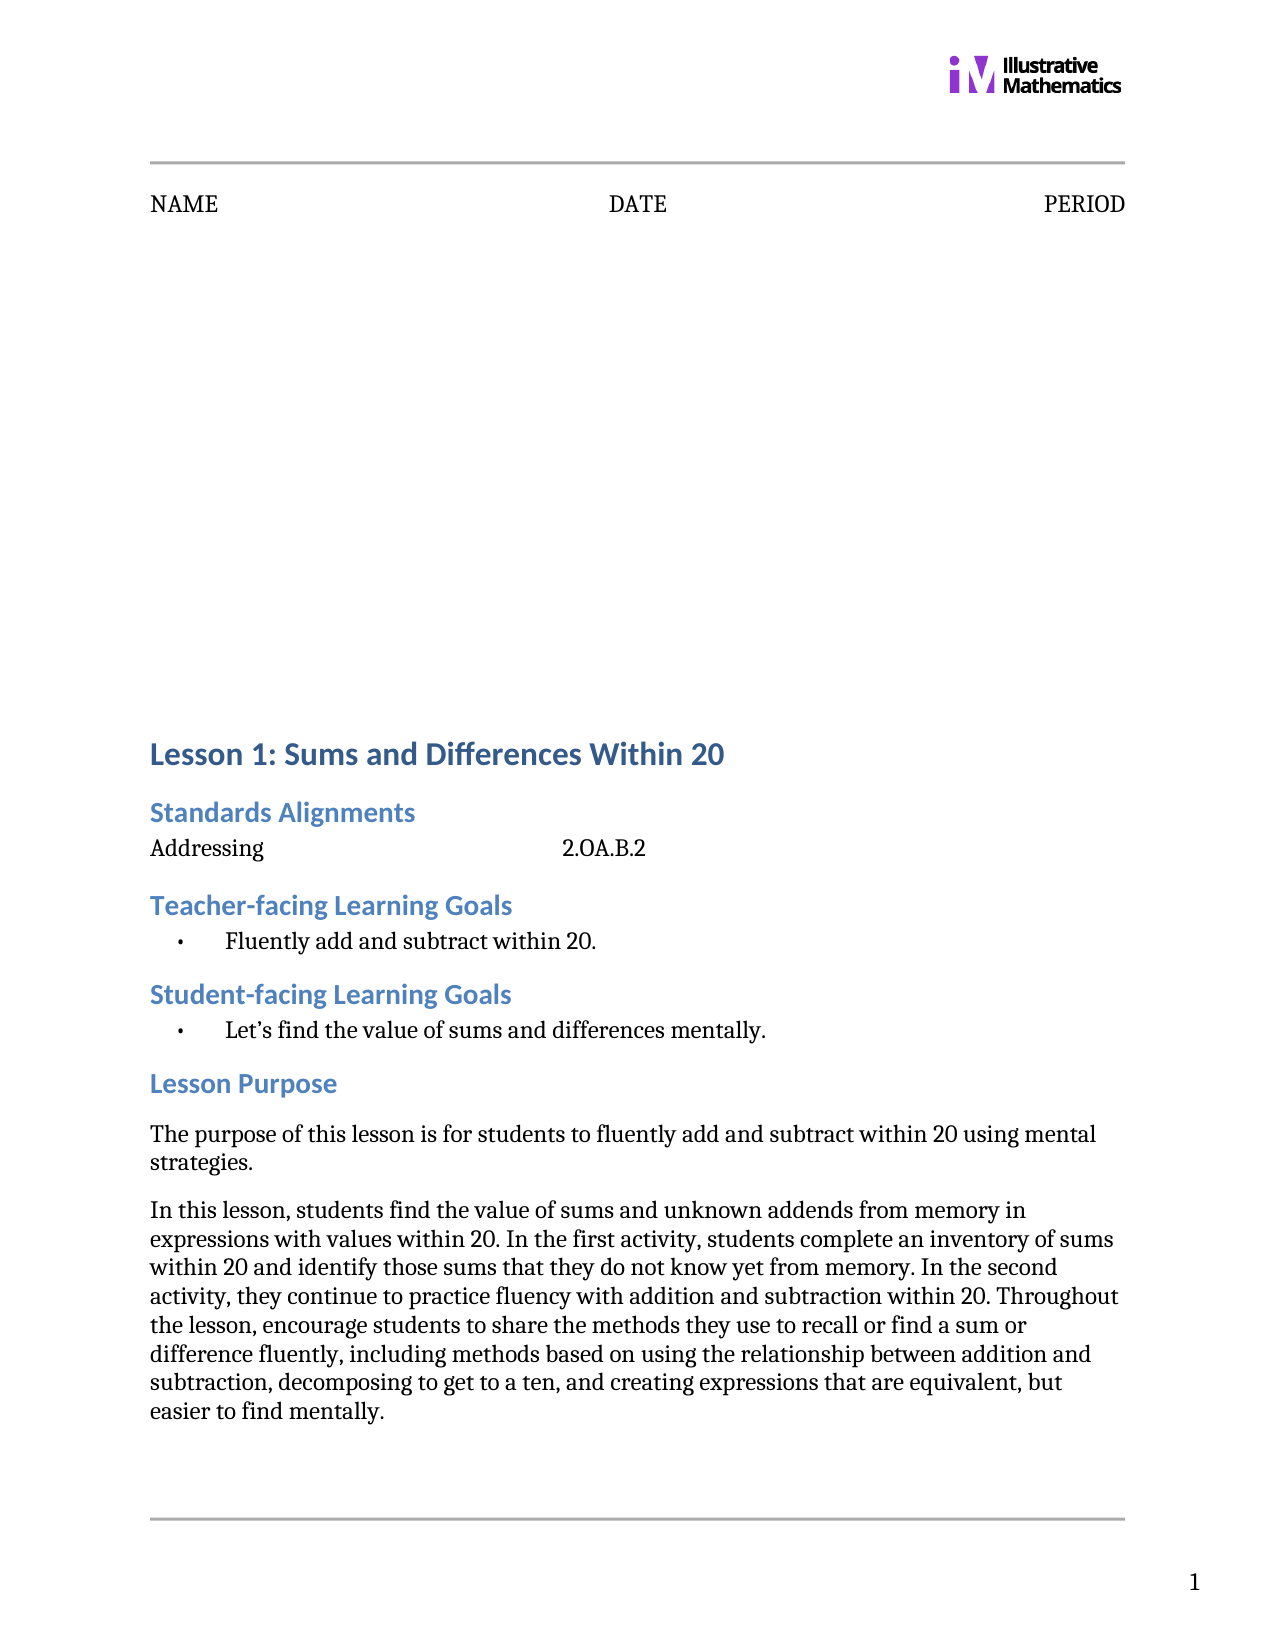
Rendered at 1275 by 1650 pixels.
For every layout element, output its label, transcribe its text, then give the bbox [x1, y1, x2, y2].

list Fluently add and subtract within 20. [175, 927, 1125, 955]
text In this lesson, students find the value of sums and unknown addends from memory in expressions with values within 20. In the first activity, students complete an inventory of sums within 20 and identify those sums that they do not know yet from memory. In the second activity, they continue to practice fluency with addition and subtraction within 20. Throughout the lesson, encourage students to share the methods they use to recall or find a sum or difference fluently, including methods based on using the relationship between addition and subtraction, decomposing to get to a ten, and creating expressions that are equivalent, but easier to find mentally. [150, 1196, 1125, 1426]
subtitle Standards Alignments [150, 794, 1125, 830]
text The purpose of this lesson is for students to fluently add and subtract within 20 using mental strategies. [150, 1119, 1125, 1177]
subtitle Student-facing Learning Goals [150, 976, 1125, 1012]
subtitle Lesson 1: Sums and Differences Within 20 [150, 733, 1125, 774]
table_header 2.OA.B.2 [551, 830, 964, 866]
picture [949, 55, 1121, 93]
table_header Addressing [139, 830, 551, 866]
list Let’s find the value of sums and differences mentally. [175, 1016, 1125, 1044]
subtitle Lesson Purpose [150, 1065, 1125, 1101]
subtitle Teacher-facing Learning Goals [150, 887, 1125, 923]
